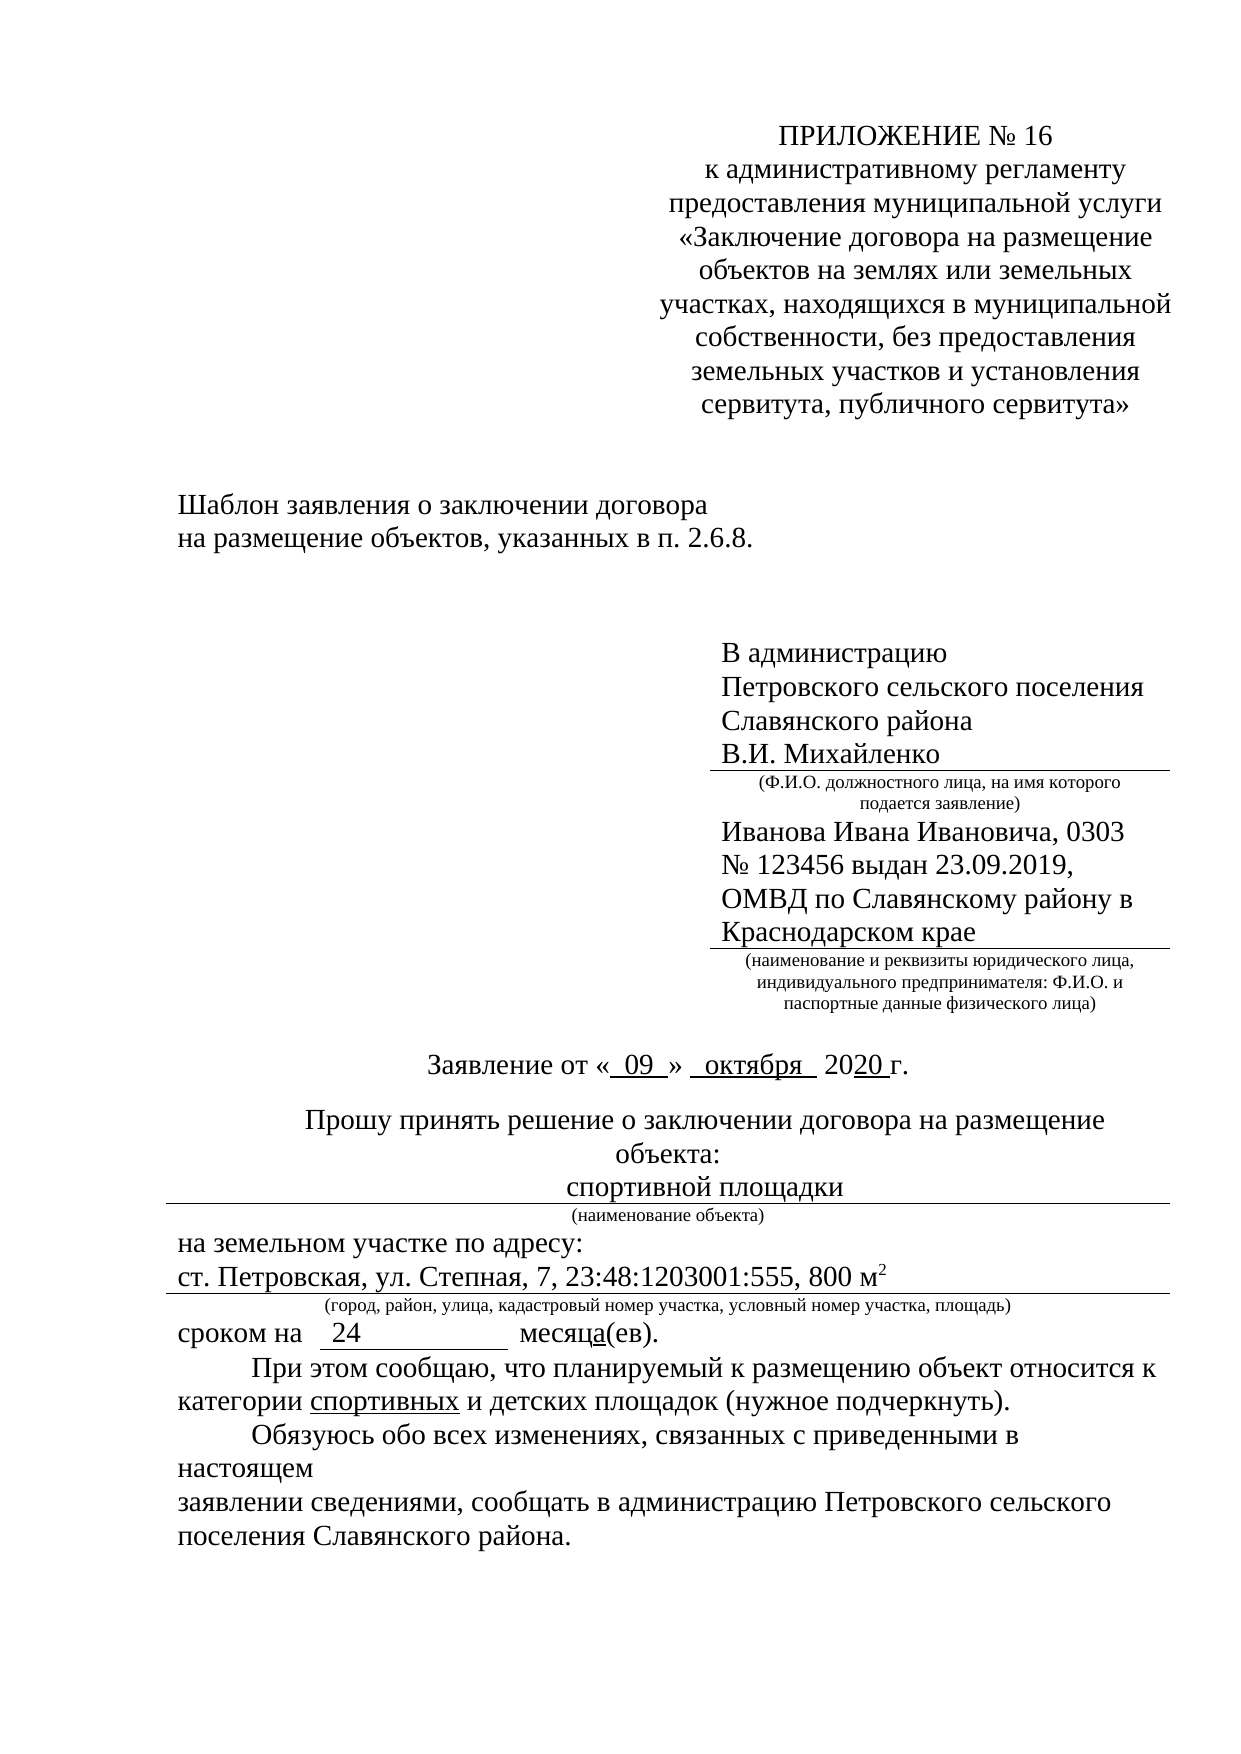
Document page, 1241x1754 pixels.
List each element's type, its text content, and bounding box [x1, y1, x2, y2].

text участках, находящихся в муниципальной собственности, без предоставления земельных участков и установления сервитута, публичного сервитута» [650, 286, 1181, 420]
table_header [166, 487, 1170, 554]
text ПРИЛОЖЕНИЕ № 16 [650, 118, 1181, 152]
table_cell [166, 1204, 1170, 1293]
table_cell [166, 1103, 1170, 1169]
text объектов на землях или земельных [650, 252, 1181, 286]
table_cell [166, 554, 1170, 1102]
text к административному регламенту [650, 152, 1181, 185]
text предоставления муниципальной услуги «Заключение договора на размещение [650, 185, 1181, 252]
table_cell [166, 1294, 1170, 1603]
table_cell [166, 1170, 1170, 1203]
